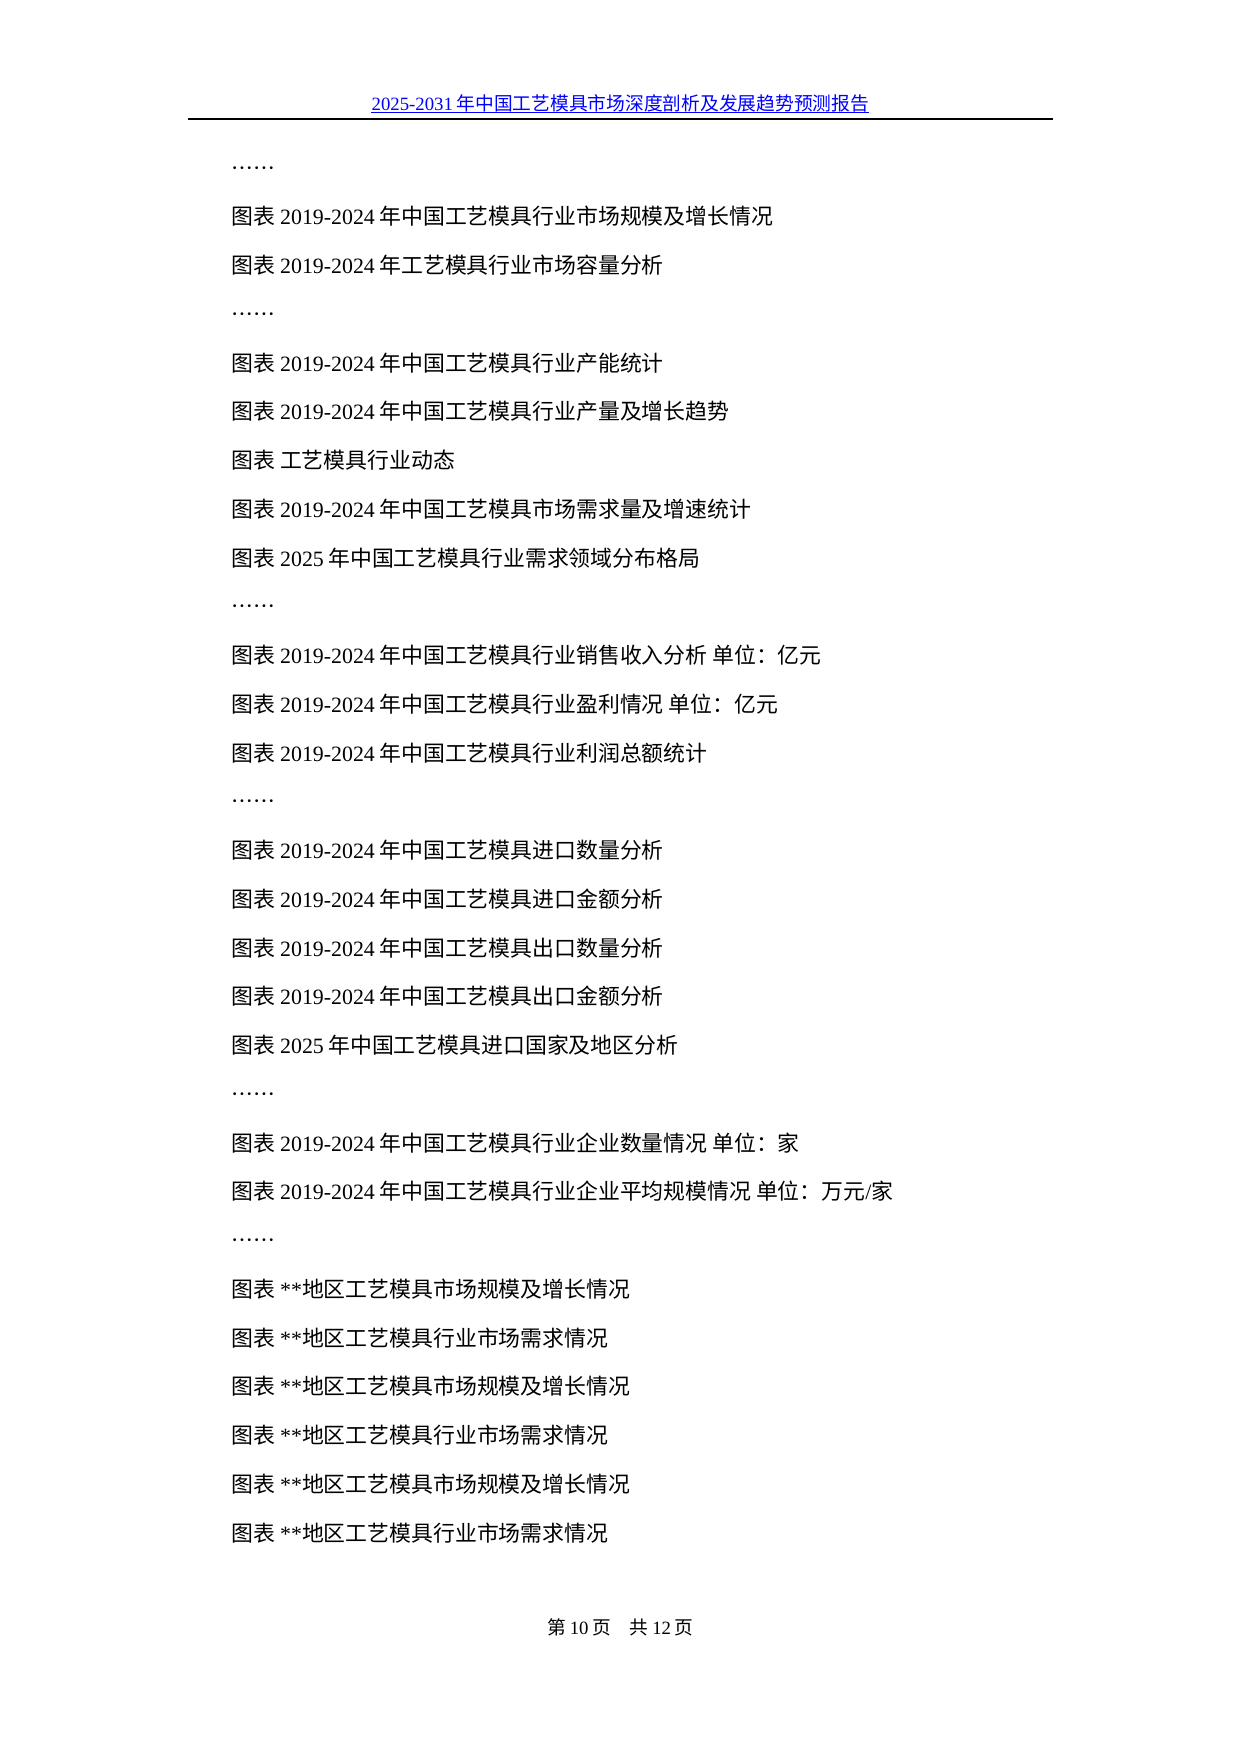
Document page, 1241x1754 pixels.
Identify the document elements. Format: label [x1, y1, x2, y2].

text [187, 150, 1053, 1548]
